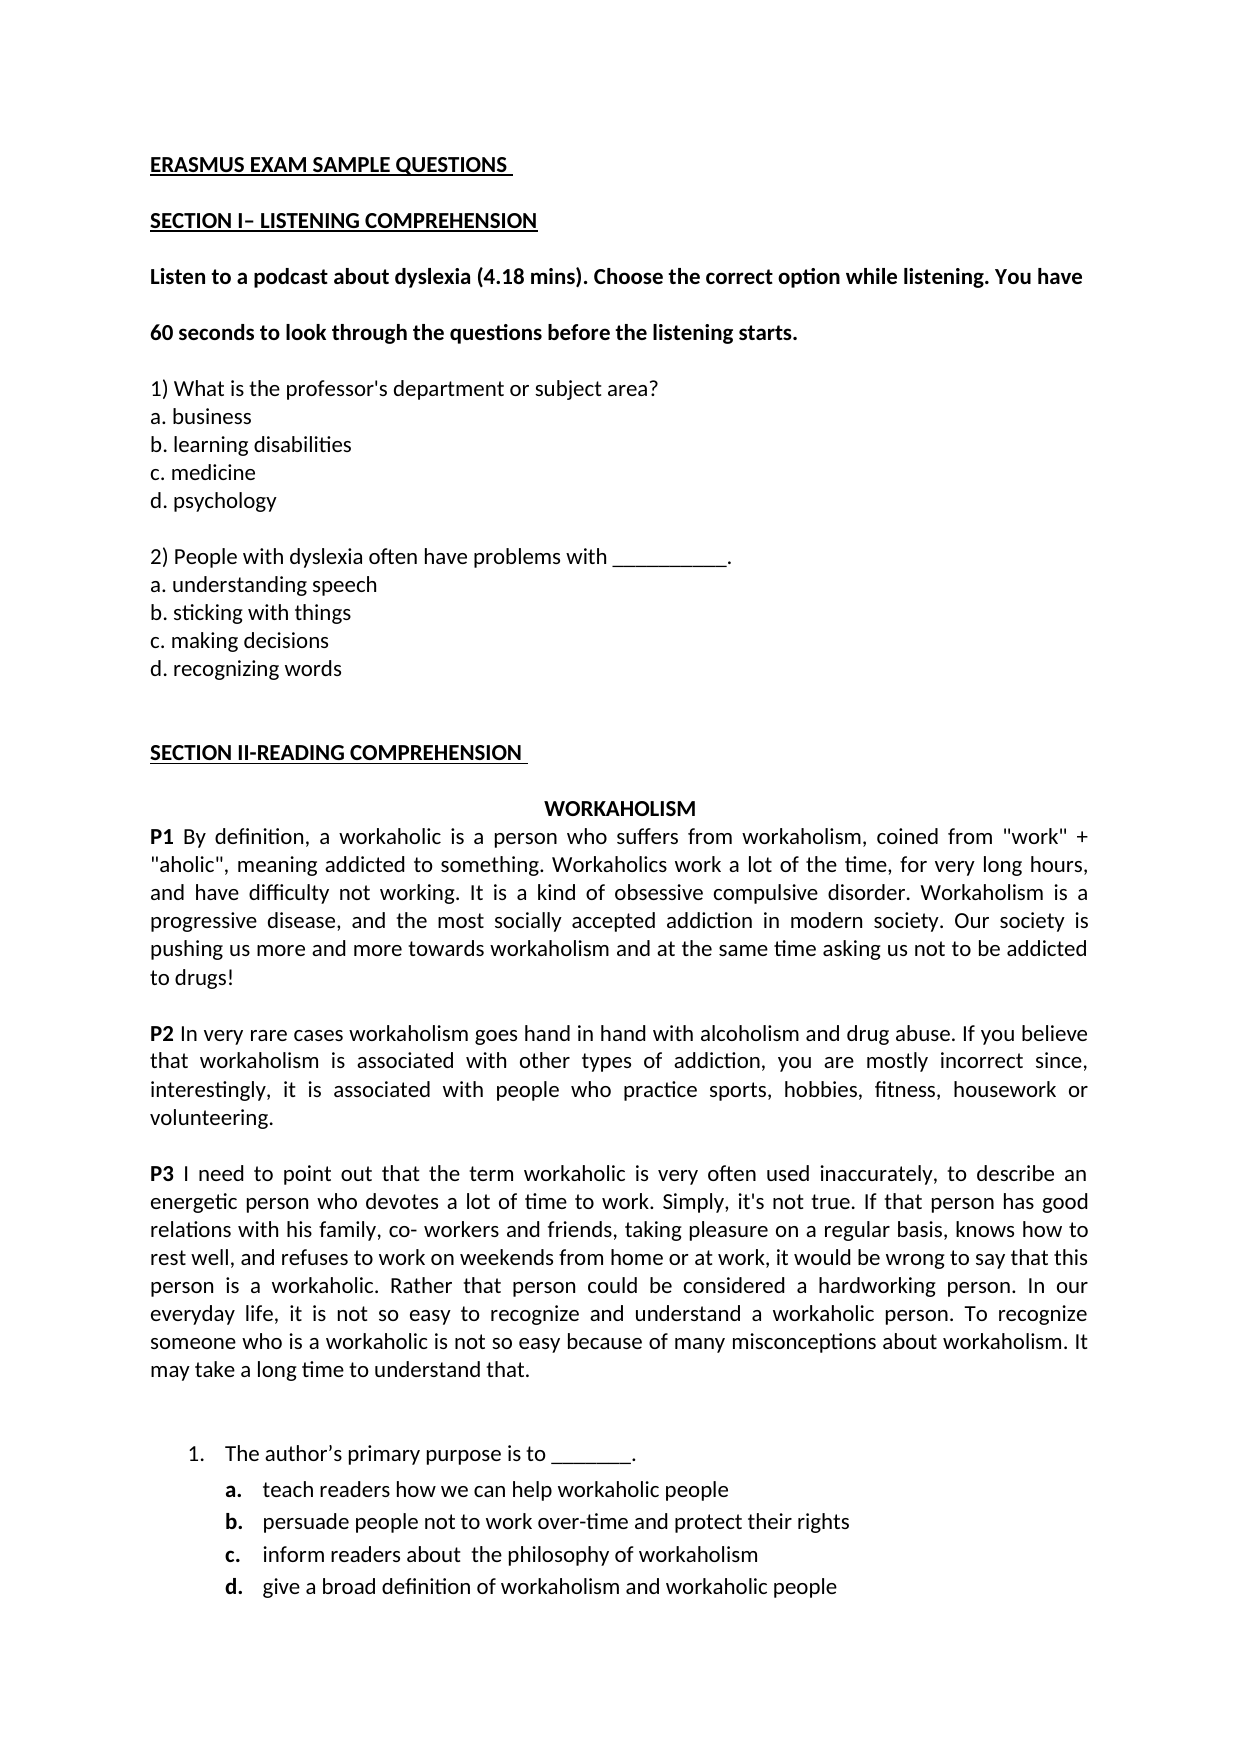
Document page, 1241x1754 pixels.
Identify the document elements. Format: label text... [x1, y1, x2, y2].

text c. medicine [150, 458, 1090, 486]
text SECTION II-READING COMPREHENSION [150, 738, 1090, 766]
list give a broad definition of workaholism and workaholic people [225, 1572, 1090, 1600]
list inform readers about the philosophy of workaholism [225, 1540, 1090, 1568]
text WORKAHOLISM [150, 794, 1090, 822]
text d. recognizing words [150, 654, 1090, 682]
text c. making decisions [150, 626, 1090, 654]
text P2 In very rare cases workaholism goes hand in hand with alcoholism and drug abuse. If you believe that workaholism is associated with other types of addiction, you are mostly incorrect since, interestingly, it is associated with people who practice sports, hobbies, fitness, housework or volunteering. [150, 1019, 1090, 1131]
list persuade people not to work over-time and protect their rights [225, 1507, 1090, 1536]
text a. business [150, 402, 1090, 430]
text a. understanding speech [150, 570, 1090, 598]
list teach readers how we can help workaholic people [225, 1475, 1090, 1503]
text b. sticking with things [150, 598, 1090, 626]
text 1) What is the professor's department or subject area? [150, 374, 1090, 402]
text P1 By definition, a workaholic is a person who suffers from workaholism, coined from "work" + "aholic", meaning addicted to something. Workaholics work a lot of the time, for very long hours, and have difficulty not working. It is a kind of obsessive compulsive disorder. Workaholism is a progressive disease, and the most socially accepted addiction in modern society. Our society is pushing us more and more towards workaholism and at the same time asking us not to be addicted to drugs! [150, 822, 1090, 991]
text ERASMUS EXAM SAMPLE QUESTIONS [150, 150, 1090, 178]
text SECTION I– LISTENING COMPREHENSION [150, 206, 1090, 234]
text b. learning disabilities [150, 430, 1090, 458]
text Listen to a podcast about dyslexia (4.18 mins). Choose the correct option while listening. You have 60 seconds to look through the questions before the listening starts. [150, 262, 1090, 346]
text 2) People with dyslexia often have problems with __________. [150, 542, 1090, 570]
text P3 I need to point out that the term workaholic is very often used inaccurately, to describe an energetic person who devotes a lot of time to work. Simply, it's not true. If that person has good relations with his family, co- workers and friends, taking pleasure on a regular basis, knows how to rest well, and refuses to work on weekends from home or at work, it would be wrong to say that this person is a workaholic. Rather that person could be considered a hardworking person. In our everyday life, it is not so easy to recognize and understand a workaholic person. To recognize someone who is a workaholic is not so easy because of many misconceptions about workaholism. It may take a long time to understand that. [150, 1159, 1090, 1383]
text d. psychology [150, 486, 1090, 514]
list The author’s primary purpose is to _______. [187, 1439, 1090, 1467]
